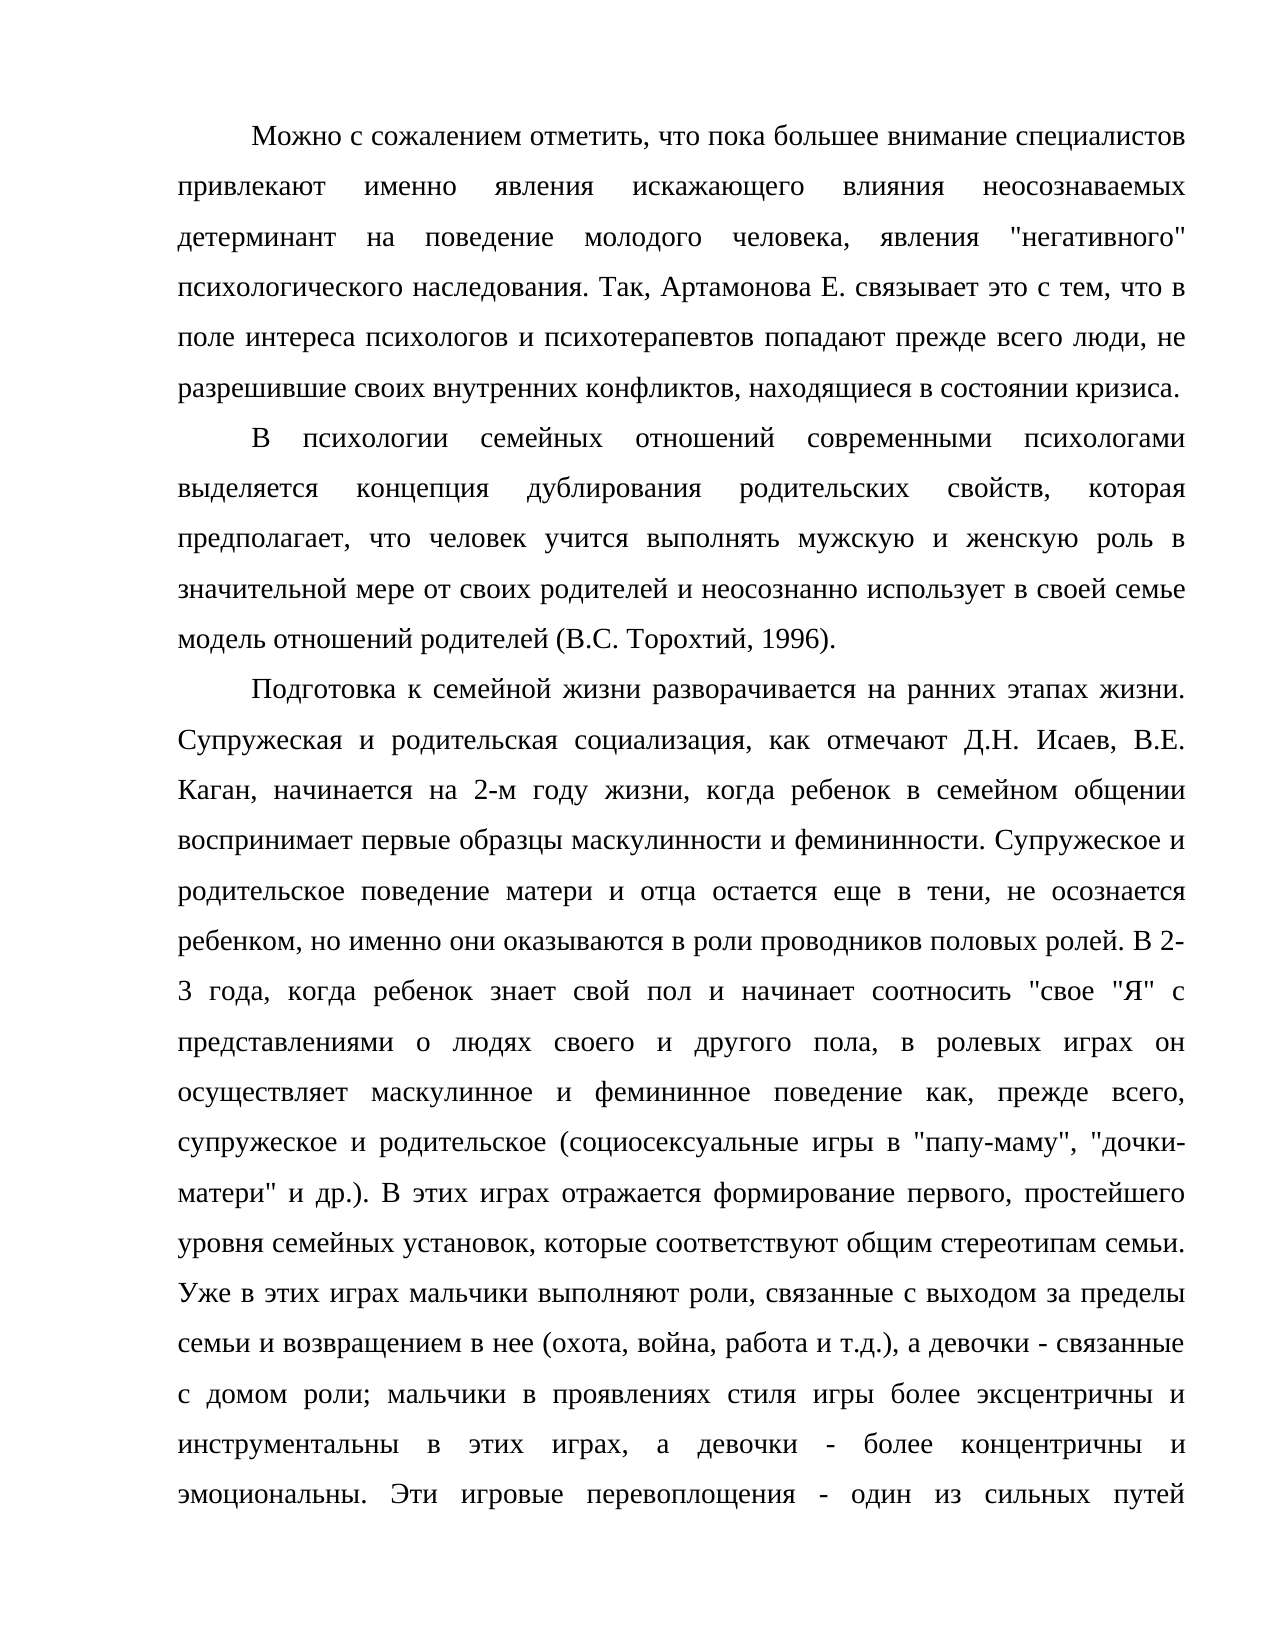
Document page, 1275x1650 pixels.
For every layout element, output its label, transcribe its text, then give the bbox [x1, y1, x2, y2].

text В психологии семейных отношений современными психологами выделяется концепция дублирования родительских свойств, которая предполагает, что человек учится выполнять мужскую и женскую роль в значительной мере от своих родителей и неосознанно использует в своей семье модель отношений родителей (В.С. Торохтий, 1996). [177, 420, 1186, 655]
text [177, 672, 1186, 1510]
text Можно с сожалением отметить, что пока большее внимание специалистов привлекают именно явления искажающего влияния неосознаваемых детерминант на поведение молодого человека, явления "негативного" психологического наследования. Так, Артамонова Е. связывает это с тем, что в поле интереса психологов и психотерапевтов попадают прежде всего люди, не разрешившие своих внутренних конфликтов, находящиеся в состоянии кризиса. [177, 118, 1186, 403]
